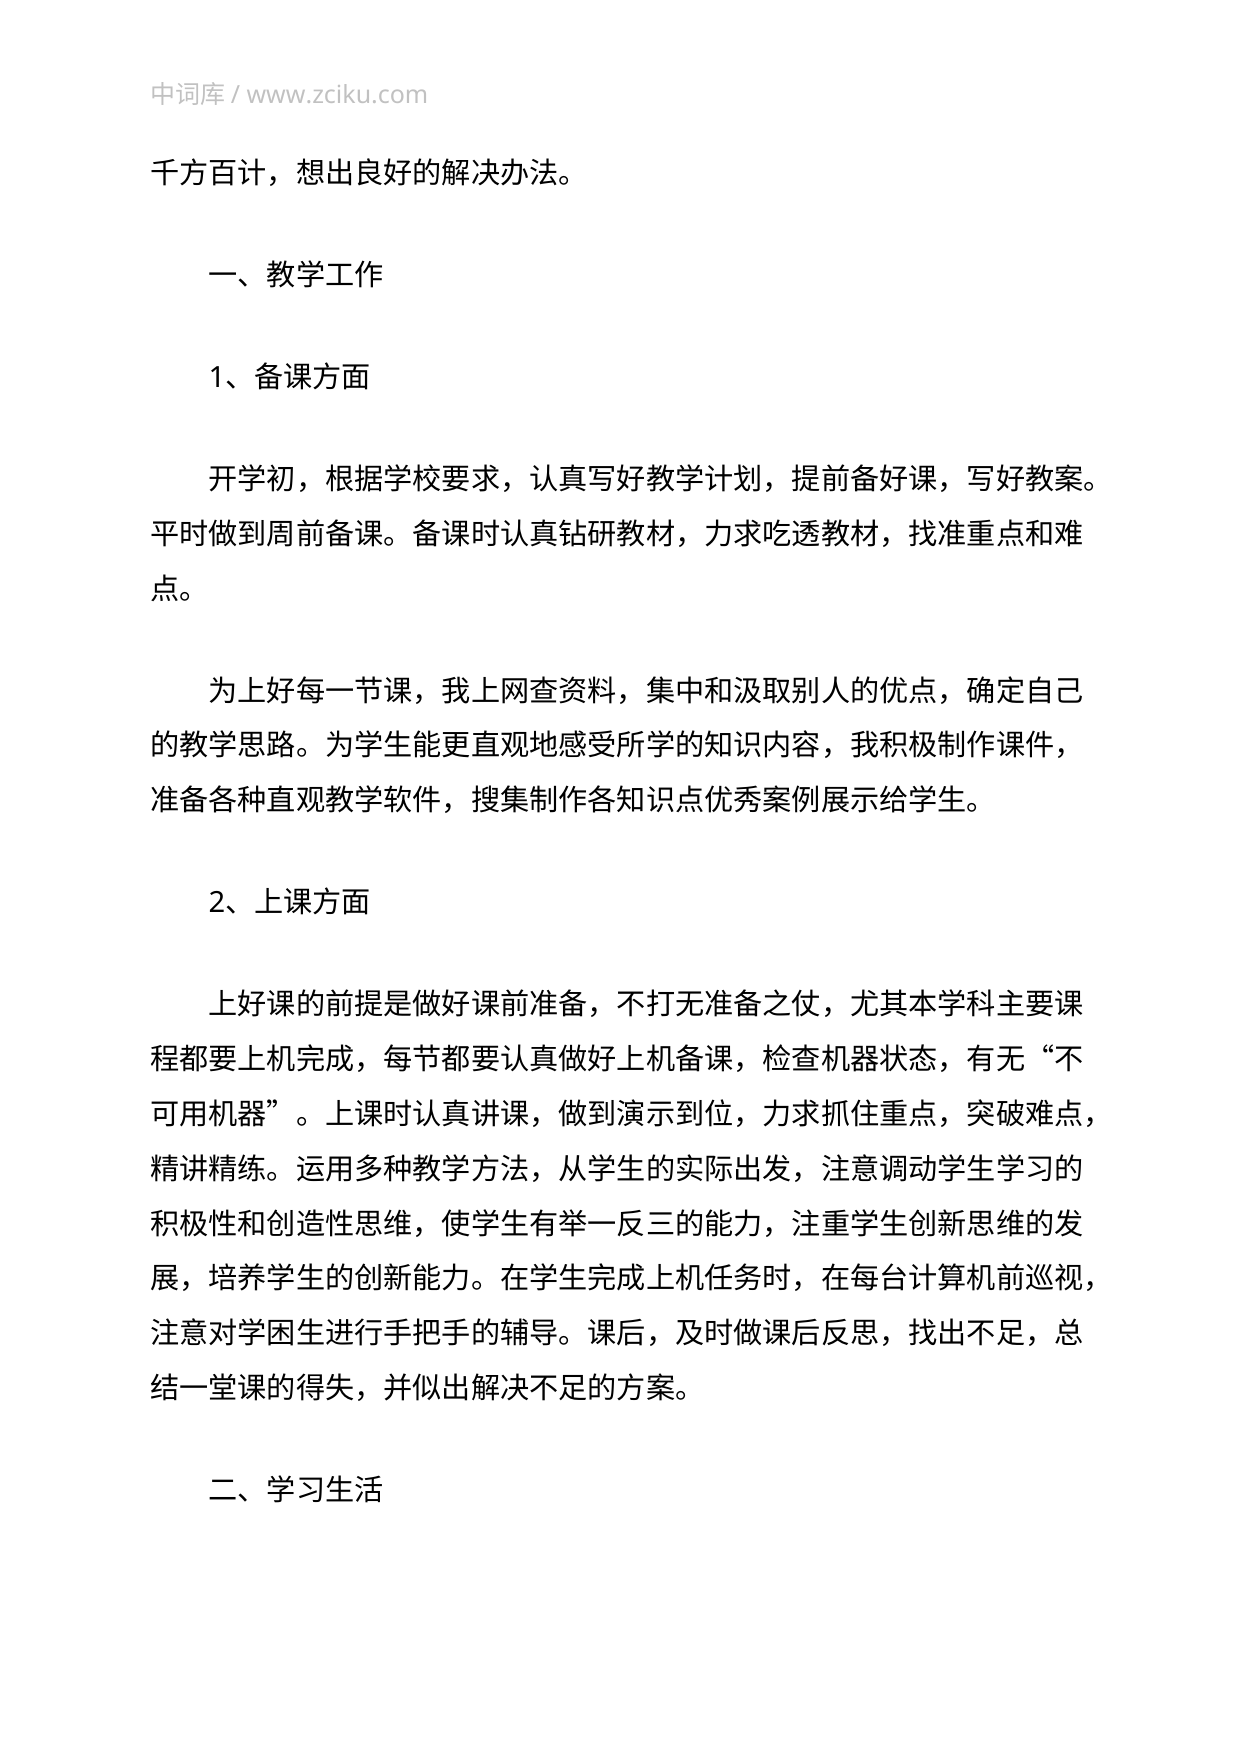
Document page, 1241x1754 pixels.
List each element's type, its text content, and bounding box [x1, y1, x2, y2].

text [150, 150, 1090, 192]
text 开学初，根据学校要求，认真写好教学计划，提前备好课，写好教案。平时做到周前备课。备课时认真钻研教材，力求吃透教材，找准重点和难点。 [150, 456, 1090, 608]
text 一、教学工作 [150, 252, 1090, 294]
text 上好课的前提是做好课前准备，不打无准备之仗，尤其本学科主要课程都要上机完成，每节都要认真做好上机备课，检查机器状态，有无“不可用机器”。上课时认真讲课，做到演示到位，力求抓住重点，突破难点，精讲精练。运用多种教学方法，从学生的实际出发，注意调动学生学习的积极性和创造性思维，使学生有举一反三的能力，注重学生创新思维的发展，培养学生的创新能力。在学生完成上机任务时，在每台计算机前巡视，注意对学困生进行手把手的辅导。课后，及时做课后反思，找出不足，总结一堂课的得失，并似出解决不足的方案。 [150, 981, 1090, 1407]
text 2、上课方面 [150, 879, 1090, 921]
text 为上好每一节课，我上网查资料，集中和汲取别人的优点，确定自己的教学思路。为学生能更直观地感受所学的知识内容，我积极制作课件，准备各种直观教学软件，搜集制作各知识点优秀案例展示给学生。 [150, 667, 1090, 819]
text 二、学习生活 [150, 1467, 1090, 1509]
text 1、备课方面 [150, 353, 1090, 396]
